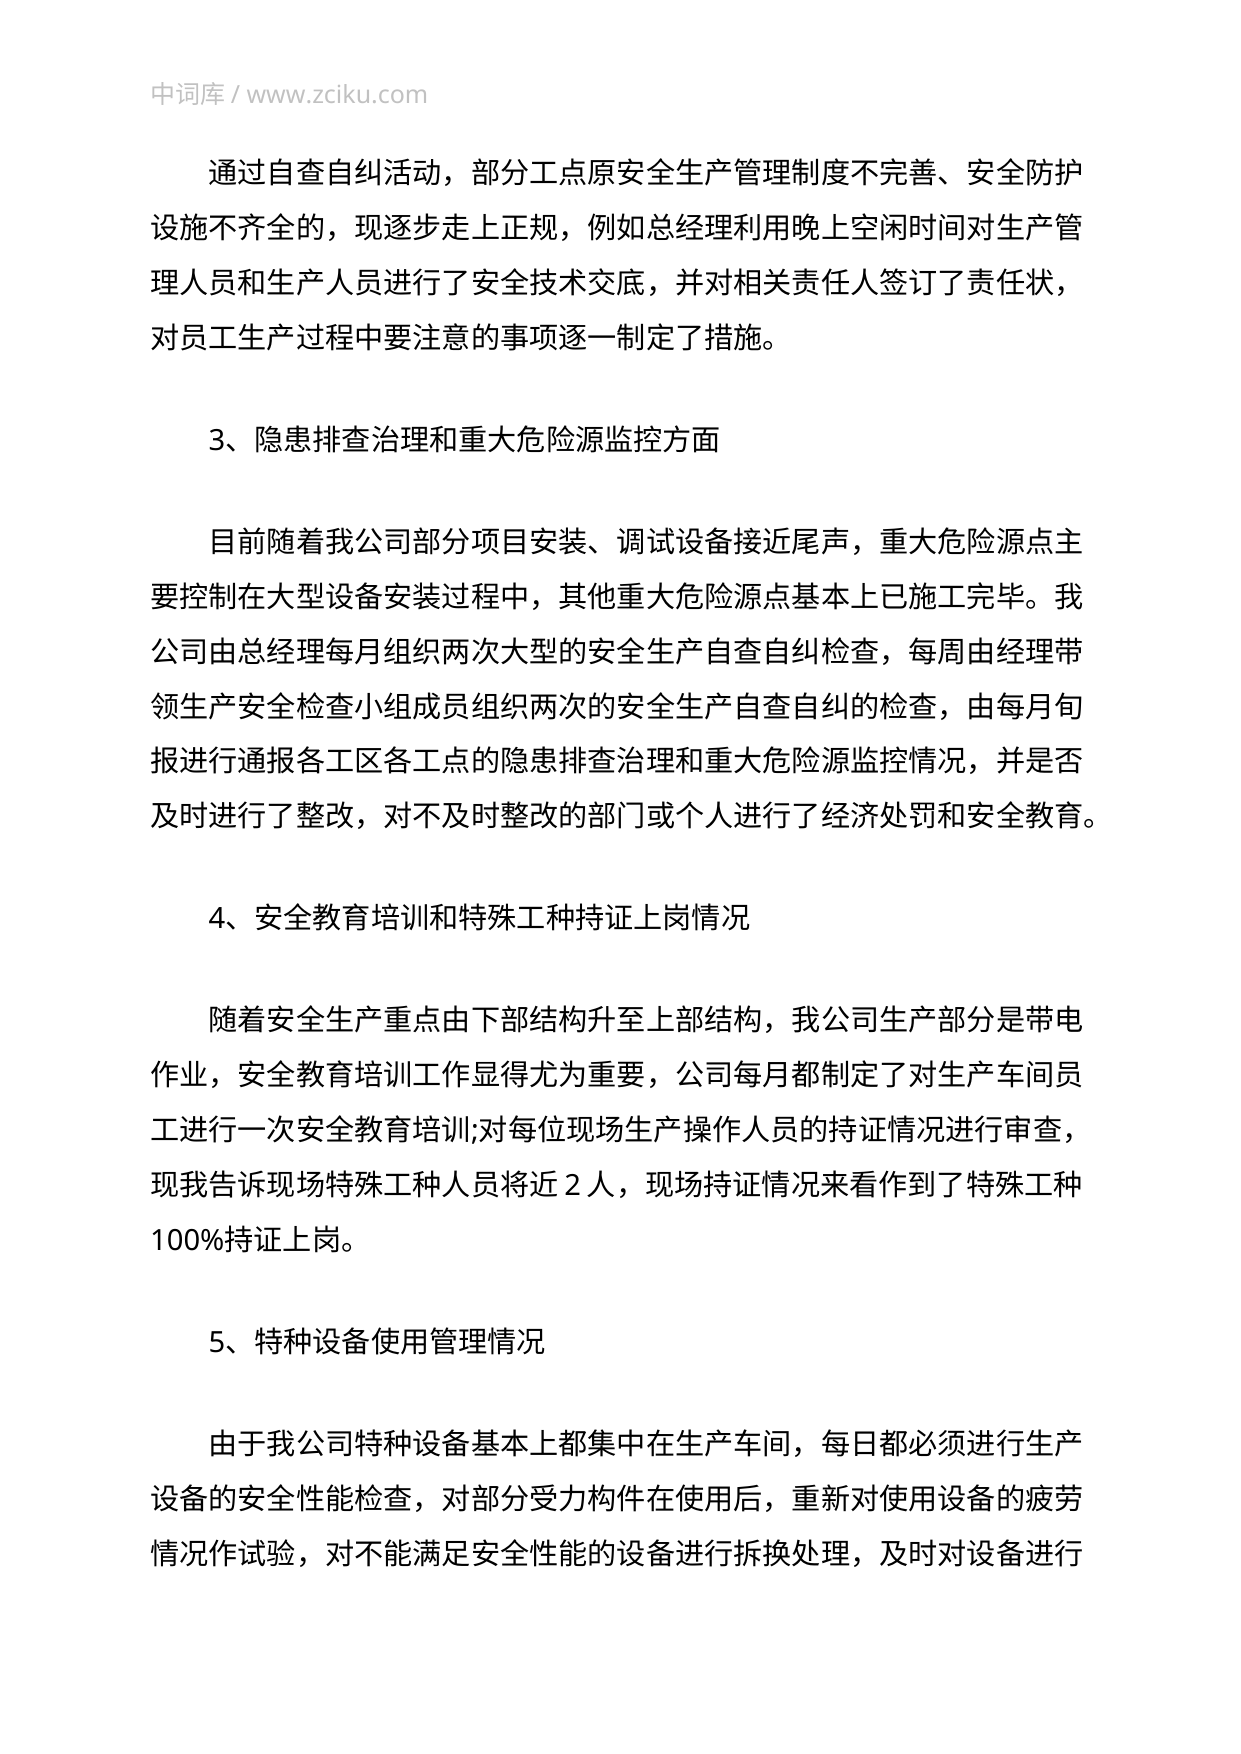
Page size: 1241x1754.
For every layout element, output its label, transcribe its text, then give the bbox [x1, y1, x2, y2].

text 5、特种设备使用管理情况 [150, 1318, 1090, 1361]
text 4、安全教育培训和特殊工种持证上岗情况 [150, 895, 1090, 937]
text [150, 1420, 1090, 1572]
text 随着安全生产重点由下部结构升至上部结构，我公司生产部分是带电作业，安全教育培训工作显得尤为重要，公司每月都制定了对生产车间员工进行一次安全教育培训;对每位现场生产操作人员的持证情况进行审查，现我告诉现场特殊工种人员将近2人，现场持证情况来看作到了特殊工种100%持证上岗。 [150, 997, 1090, 1259]
text 通过自查自纠活动，部分工点原安全生产管理制度不完善、安全防护设施不齐全的，现逐步走上正规，例如总经理利用晚上空闲时间对生产管理人员和生产人员进行了安全技术交底，并对相关责任人签订了责任状，对员工生产过程中要注意的事项逐一制定了措施。 [150, 150, 1090, 357]
text 3、隐患排查治理和重大危险源监控方面 [150, 416, 1090, 459]
text 目前随着我公司部分项目安装、调试设备接近尾声，重大危险源点主要控制在大型设备安装过程中，其他重大危险源点基本上已施工完毕。我公司由总经理每月组织两次大型的安全生产自查自纠检查，每周由经理带领生产安全检查小组成员组织两次的安全生产自查自纠的检查，由每月旬报进行通报各工区各工点的隐患排查治理和重大危险源监控情况，并是否及时进行了整改，对不及时整改的部门或个人进行了经济处罚和安全教育。 [150, 518, 1090, 835]
